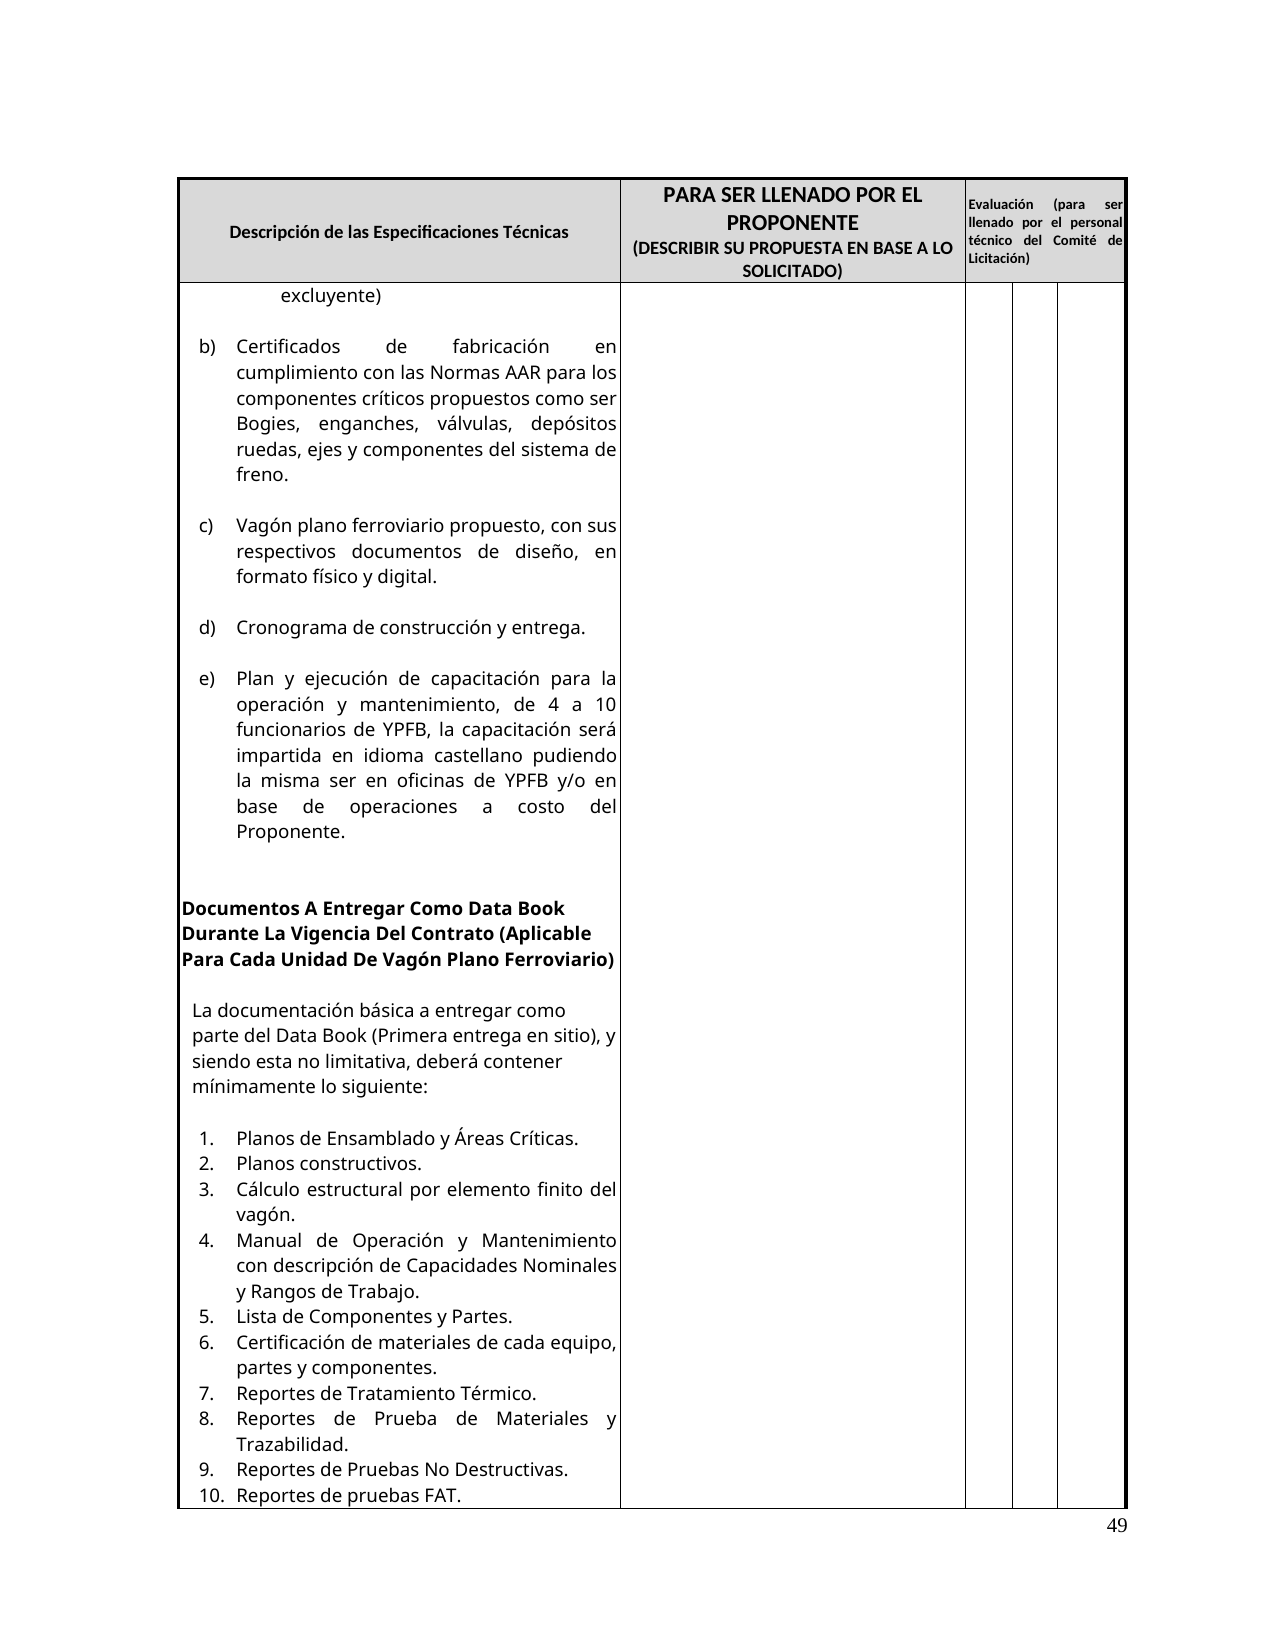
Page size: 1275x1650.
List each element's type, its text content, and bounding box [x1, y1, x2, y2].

table_cell [966, 283, 1012, 1508]
table_cell [1058, 283, 1124, 1508]
table_header PARA SER LLENADO POR EL PROPONENTE (DESCRIBIR SU PROPUESTA EN BASE A LO SOLICITADO) [621, 180, 965, 282]
table_header Descripción de las Especificaciones Técnicas [180, 180, 620, 282]
table_cell [1013, 283, 1057, 1508]
table_cell [621, 283, 965, 1508]
table_header Evaluación (para ser llenado por el personal técnico del Comité de Licitación) [966, 180, 1124, 282]
